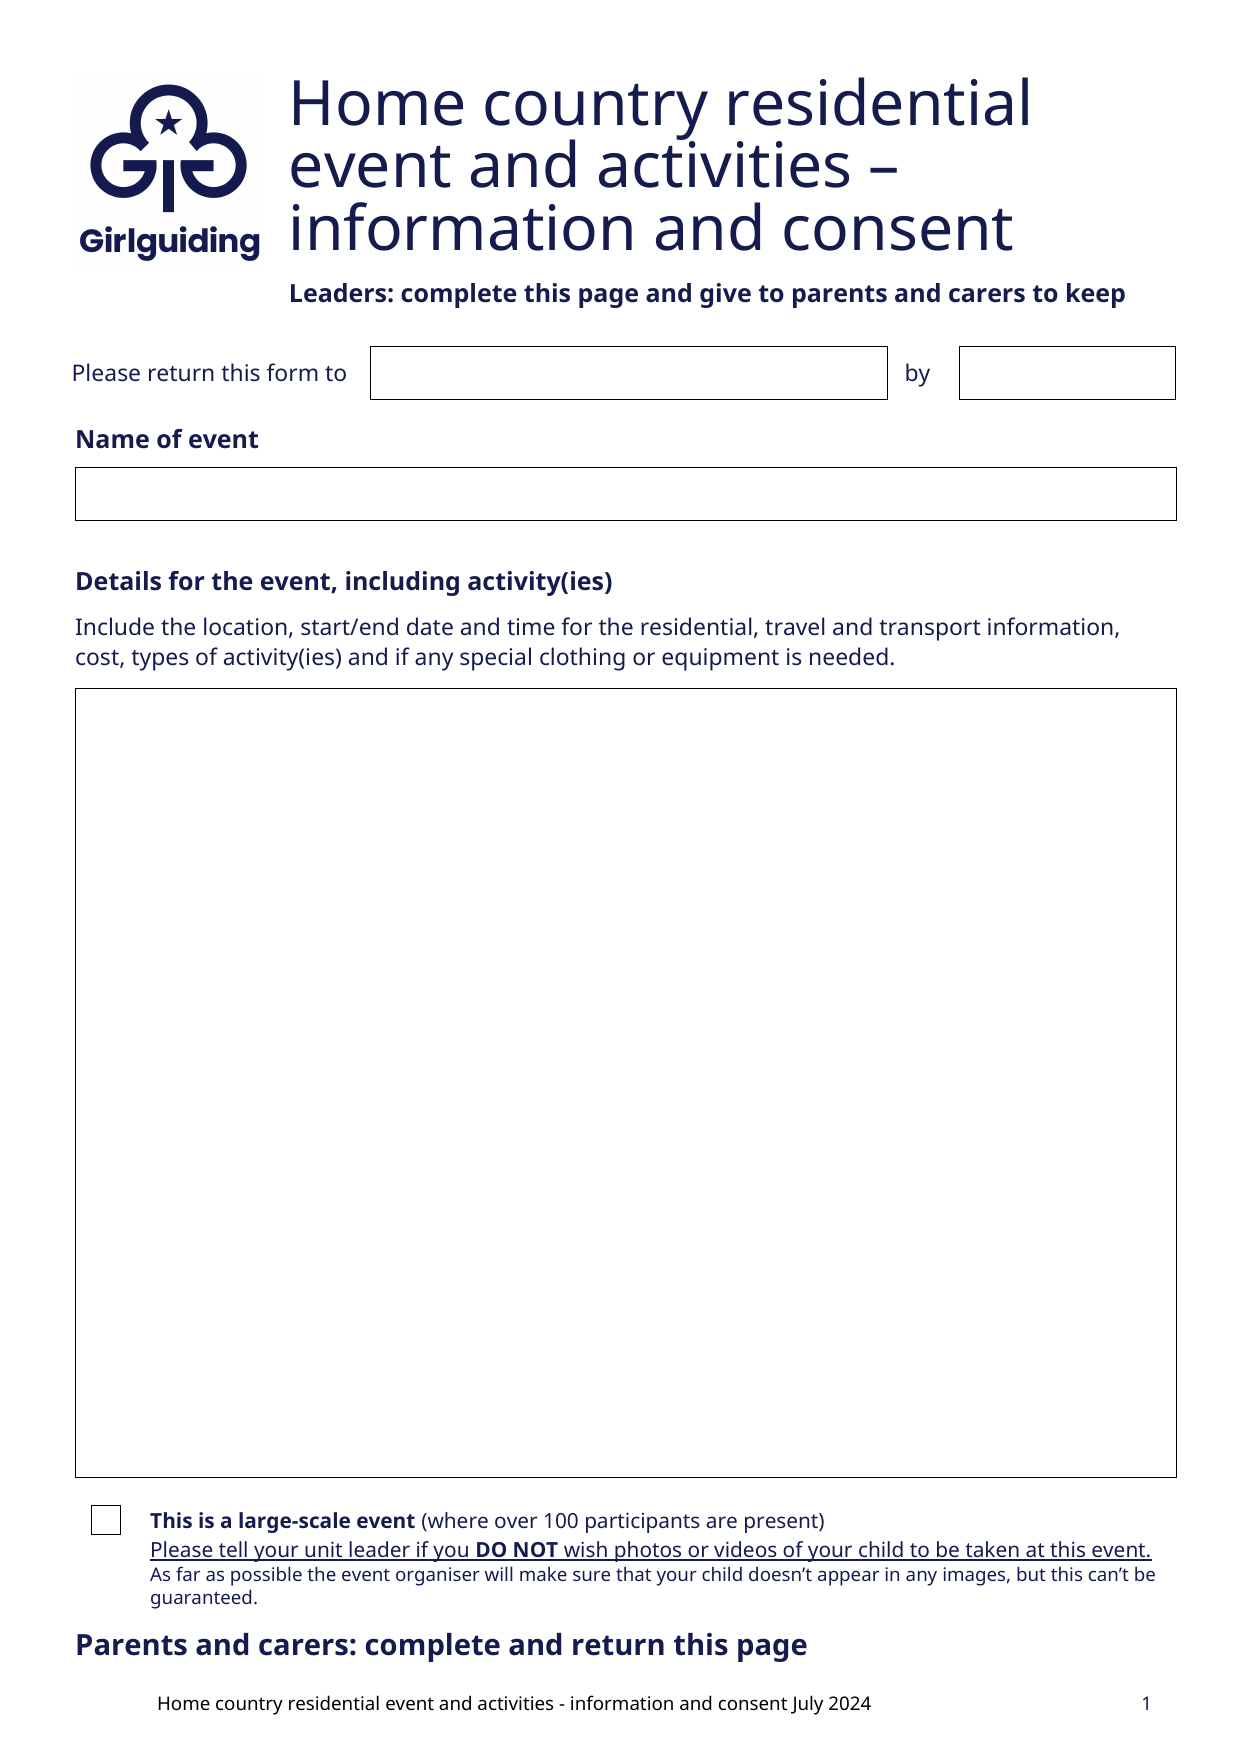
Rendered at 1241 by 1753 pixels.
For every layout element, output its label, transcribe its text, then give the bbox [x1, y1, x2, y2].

text Please tell your unit leader if you DO NOT wish photos or videos of your child to be taken at this event. [150, 1534, 1165, 1563]
text Details for the event, including activity(ies) [75, 567, 1165, 596]
text Include the location, start/end date and time for the residential, travel and transport information, cost, types of activity(ies) and if any special clothing or equipment is needed. [75, 612, 1165, 671]
table_header [371, 347, 887, 399]
text This is a large-scale event (where over 100 participants are present) [121, 1505, 1165, 1534]
table_header [76, 468, 1176, 520]
text As far as possible the event organiser will make sure that your child doesn’t appear in any images, but this can’t be guaranteed. [150, 1563, 1165, 1609]
text Leaders: complete this page and give to parents and carers to keep [75, 279, 1165, 308]
text Home country residential event and activities – information and consent [265, 75, 1165, 262]
text Name of event [75, 425, 1165, 454]
text Parents and carers: complete and return this page [75, 1632, 1165, 1661]
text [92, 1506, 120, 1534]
table_header Please return this form to [60, 346, 370, 399]
table_header [76, 689, 1176, 1477]
picture [75, 74, 265, 267]
table_header [960, 347, 1175, 399]
table_header by [888, 346, 959, 399]
